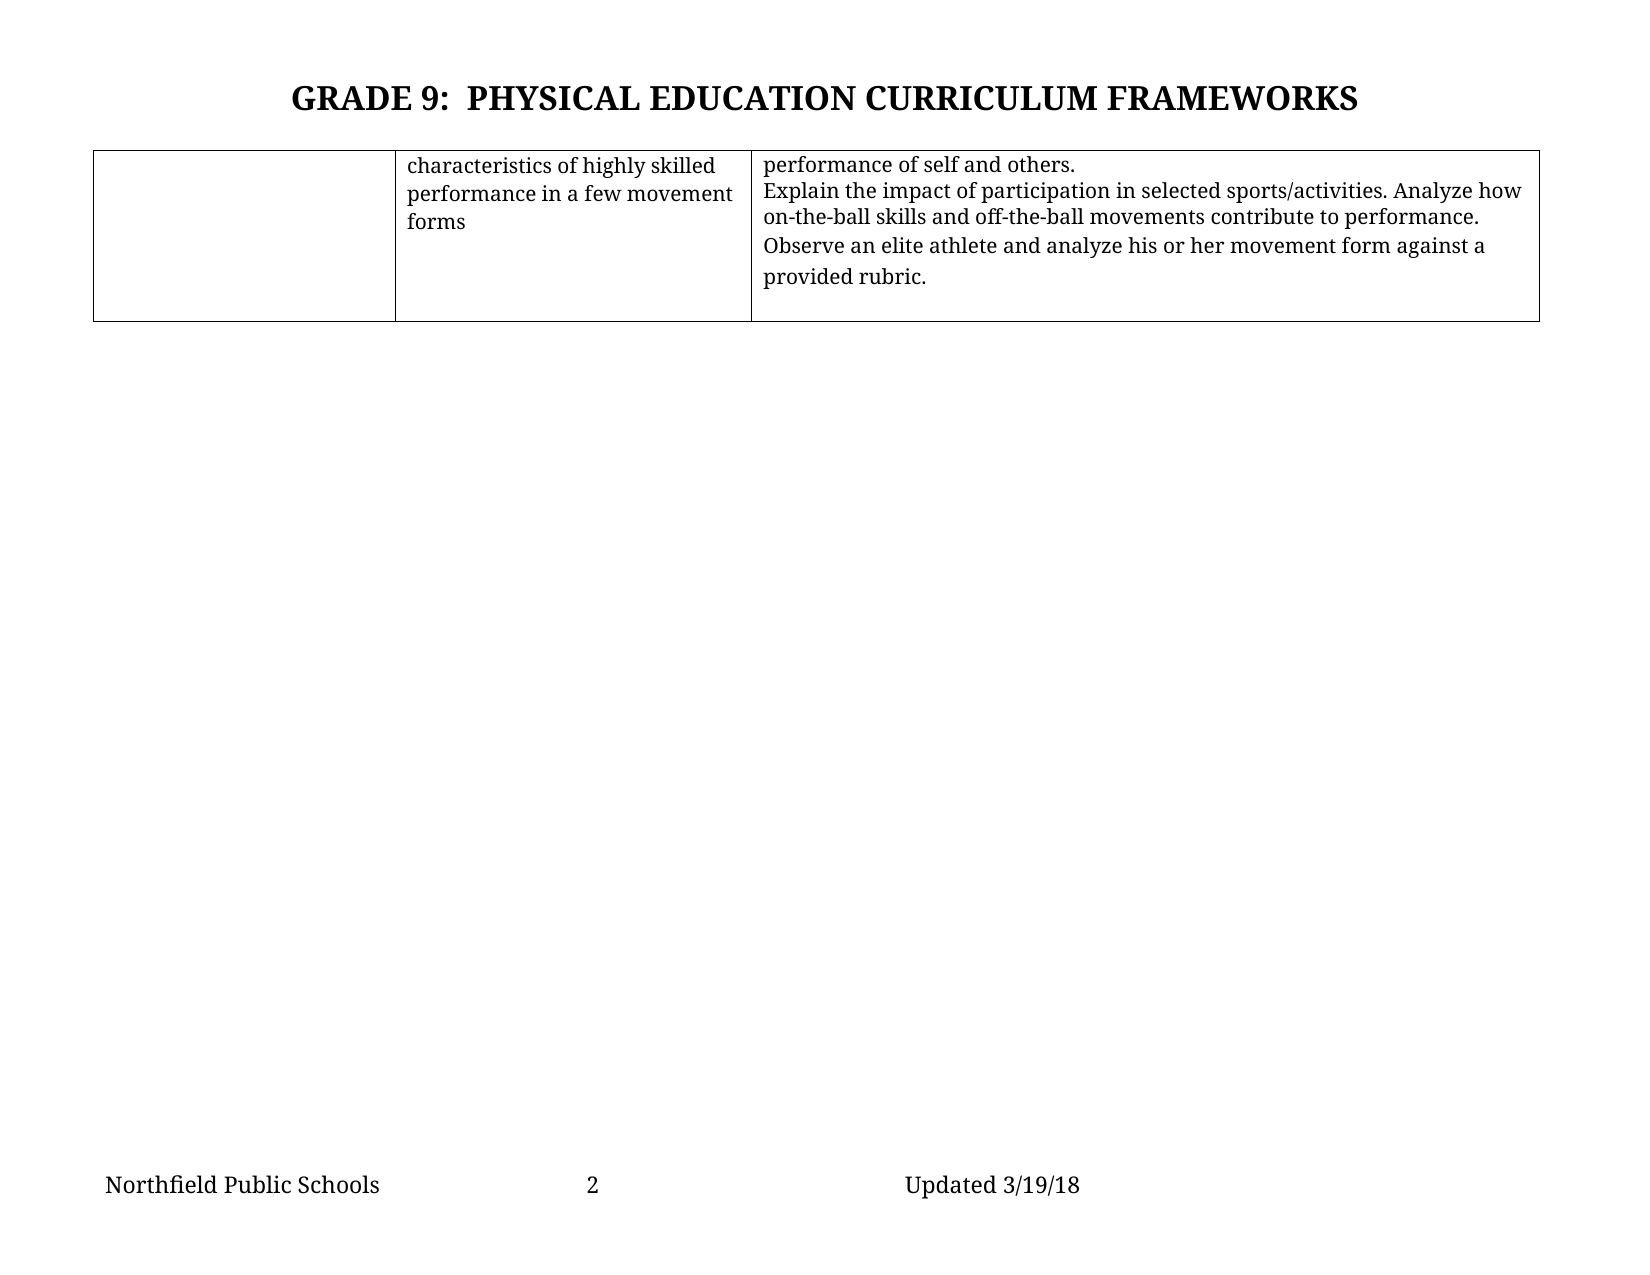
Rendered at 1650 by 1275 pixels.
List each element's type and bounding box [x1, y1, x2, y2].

table_cell [752, 151, 1539, 321]
table_cell [94, 151, 395, 321]
table_cell [396, 151, 751, 321]
